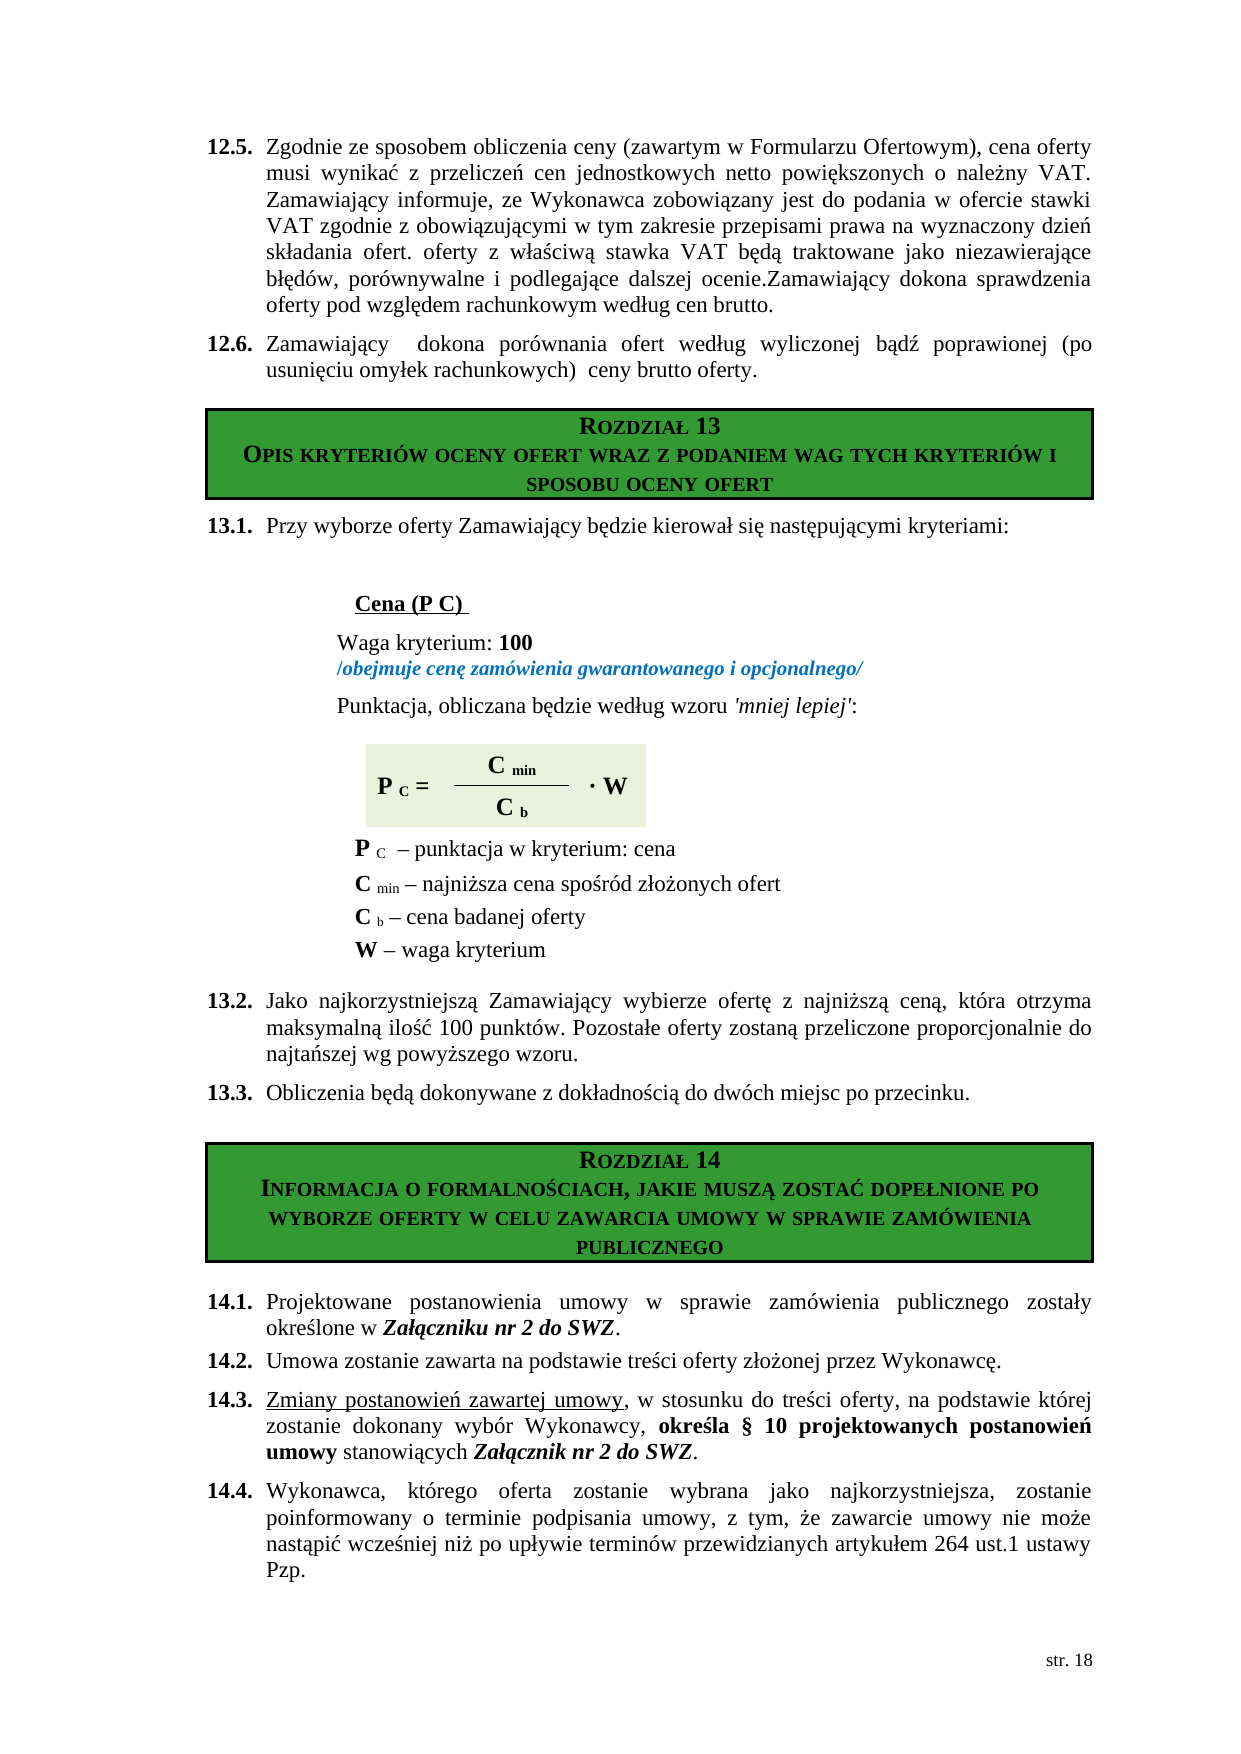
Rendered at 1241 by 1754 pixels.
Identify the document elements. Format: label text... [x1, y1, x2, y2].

text /obejmuje cenę zamówienia gwarantowanego i opcjonalnego/ [337, 656, 1092, 679]
list Zgodnie ze sposobem obliczenia ceny (zawartym w Formularzu Ofertowym), cena oferty musi wynikać z przeliczeń cen jednostkowych netto powiększonych o należny VAT. Zamawiający informuje, ze Wykonawca zobowiązany jest do podania w ofercie stawki VAT zgodnie z obowiązującymi w tym zakresie przepisami prawa na wyznaczony dzień składania ofert. oferty z właściwą stawka VAT będą traktowane jako niezawierające błędów, porównywalne i podlegające dalszej ocenie.Zamawiający dokona sprawdzenia oferty pod względem rachunkowym według cen brutto. [207, 133, 1092, 317]
list Obliczenia będą dokonywane z dokładnością do dwóch miejsc po przecinku. [207, 1079, 1092, 1105]
list Przy wyborze oferty Zamawiający będzie kierował się następującymi kryteriami: [207, 513, 1092, 539]
table_header · W [569, 744, 646, 827]
text W – waga kryterium [354, 936, 1092, 962]
list Umowa zostanie zawarta na podstawie treści oferty złożonej przez Wykonawcę. [207, 1347, 1092, 1373]
table_header Rozdział 13 Opis kryteriów oceny ofert wraz z podaniem wag tych kryteriów i sposobu oceny ofert [208, 411, 1091, 497]
text Waga kryterium: 100 [337, 629, 1092, 656]
list Projektowane postanowienia umowy w sprawie zamówienia publicznego zostały określone w Załączniku nr 2 do SWZ. [207, 1288, 1092, 1341]
text P C – punktacja w kryterium: cena [354, 833, 1092, 862]
list Zamawiający dokona porównania ofert według wyliczonej bądź poprawionej (po usunięciu omyłek rachunkowych) ceny brutto oferty. [207, 330, 1092, 383]
table_header Rozdział 14 Informacja o formalnościach, jakie muszą zostać dopełnione po wyborze oferty w celu zawarcia umowy w sprawie zamówienia publicznego [208, 1145, 1091, 1260]
list Jako najkorzystniejszą Zamawiający wybierze ofertę z najniższą ceną, która otrzyma maksymalną ilość 100 punktów. Pozostałe oferty zostaną przeliczone proporcjonalnie do najtańszej wg powyższego wzoru. [207, 987, 1092, 1066]
text Cena (P C) [354, 590, 1092, 617]
table_cell C b [454, 786, 569, 827]
text C min – najniższa cena spośród złożonych ofert [354, 868, 1092, 897]
list Wykonawca, którego oferta zostanie wybrana jako najkorzystniejsza, zostanie poinformowany o terminie podpisania umowy, z tym, że zawarcie umowy nie może nastąpić wcześniej niż po upływie terminów przewidzianych artykułem 264 ust.1 ustawy Pzp. [207, 1477, 1092, 1583]
text Punktacja, obliczana będzie według wzoru 'mniej lepiej': [337, 692, 1092, 718]
text C b – cena badanej oferty [354, 903, 1092, 929]
table_header P C = [366, 744, 454, 827]
table_header C min [454, 744, 569, 785]
list Zmiany postanowień zawartej umowy, w stosunku do treści oferty, na podstawie której zostanie dokonany wybór Wykonawcy, określa § 10 projektowanych postanowień umowy stanowiących Załącznik nr 2 do SWZ. [207, 1386, 1092, 1465]
